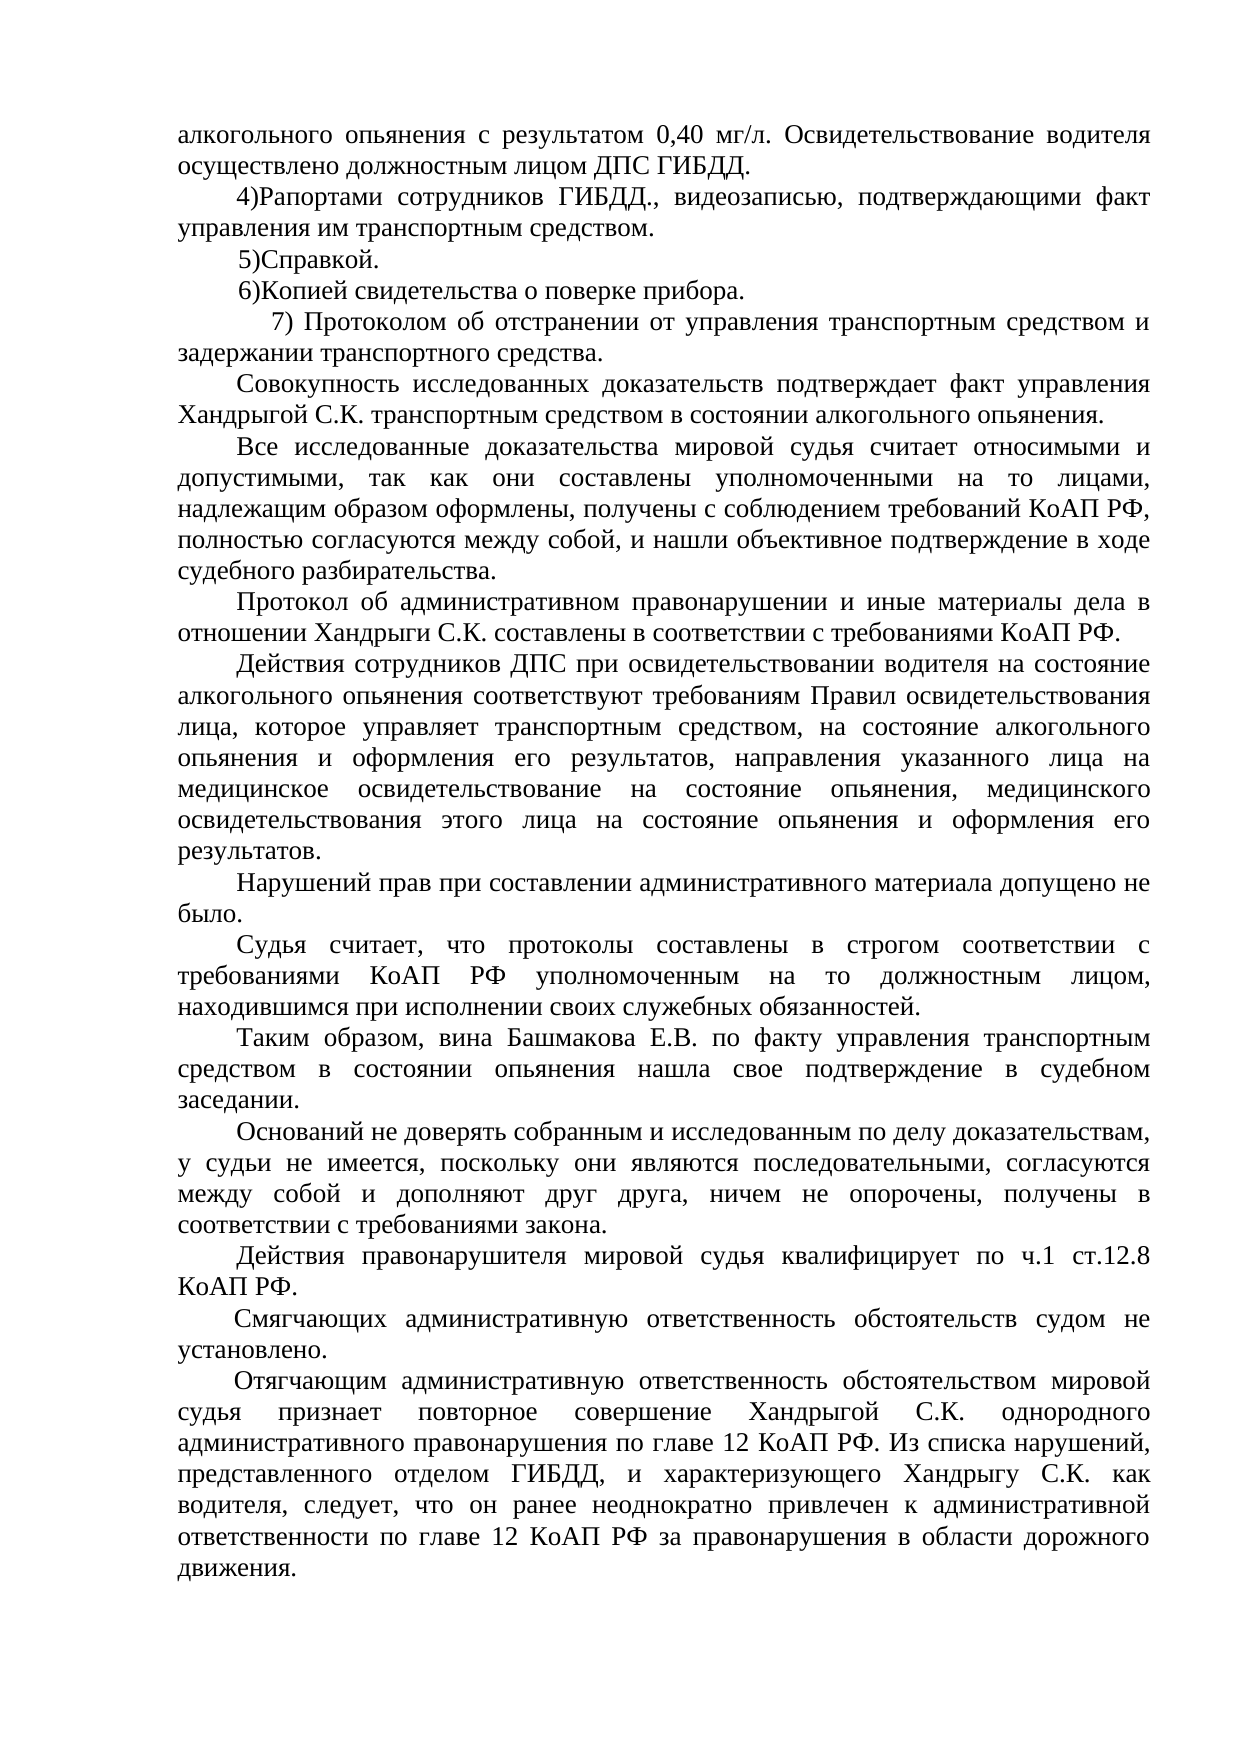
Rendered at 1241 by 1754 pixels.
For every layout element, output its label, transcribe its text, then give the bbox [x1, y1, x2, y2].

text Смягчающих административную ответственность обстоятельств судом не установлено. [177, 1302, 1152, 1364]
text Протокол об административном правонарушении и иные материалы дела в отношении Хандрыги С.К. составлены в соответствии с требованиями КоАП РФ. [177, 585, 1152, 648]
text Судья считает, что протоколы составлены в строгом соответствии с требованиями КоАП РФ уполномоченным на то должностным лицом, находившимся при исполнении своих служебных обязанностей. [177, 928, 1152, 1021]
text 5)Справкой. [177, 243, 1152, 274]
text Действия сотрудников ДПС при освидетельствовании водителя на состояние алкогольного опьянения соответствуют требованиям Правил освидетельствования лица, которое управляет транспортным средством, на состояние алкогольного опьянения и оформления его результатов, направления указанного лица на медицинское освидетельствование на состояние опьянения, медицинского освидетельствования этого лица на состояние опьянения и оформления его результатов. [177, 648, 1152, 866]
text Нарушений прав при составлении административного материала допущено не было. [177, 866, 1152, 928]
text 7) Протоколом об отстранении от управления транспортным средством и задержании транспортного средства. [177, 305, 1152, 367]
text Отягчающим административную ответственность обстоятельством мировой судья признает повторное совершение Хандрыгой С.К. однородного административного правонарушения по главе 12 КоАП РФ. Из списка нарушений, представленного отделом ГИБДД, и характеризующего Хандрыгу С.К. как водителя, следует, что он ранее неоднократно привлечен к административной ответственности по главе 12 КоАП РФ за правонарушения в области дорожного движения. [177, 1364, 1152, 1582]
text 4)Рапортами сотрудников ГИБДД., видеозаписью, подтверждающими факт управления им транспортным средством. [177, 180, 1152, 243]
text Совокупность исследованных доказательств подтверждает факт управления Хандрыгой С.К. транспортным средством в состоянии алкогольного опьянения. [177, 367, 1152, 429]
text 6)Копией свидетельства о поверке прибора. [177, 274, 1152, 305]
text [177, 118, 1152, 180]
text Все исследованные доказательства мировой судья считает относимыми и допустимыми, так как они составлены уполномоченными на то лицами, надлежащим образом оформлены, получены с соблюдением требований КоАП РФ, полностью согласуются между собой, и нашли объективное подтверждение в ходе судебного разбирательства. [177, 429, 1152, 585]
text Действия правонарушителя мировой судья квалифицирует по ч.1 ст.12.8 КоАП РФ. [177, 1239, 1152, 1302]
text Таким образом, вина Башмакова Е.В. по факту управления транспортным средством в состоянии опьянения нашла свое подтверждение в судебном заседании. [177, 1021, 1152, 1115]
text Оснований не доверять собранным и исследованным по делу доказательствам, у судьи не имеется, поскольку они являются последовательными, согласуются между собой и дополняют друг друга, ничем не опорочены, получены в соответствии с требованиями закона. [177, 1115, 1152, 1239]
